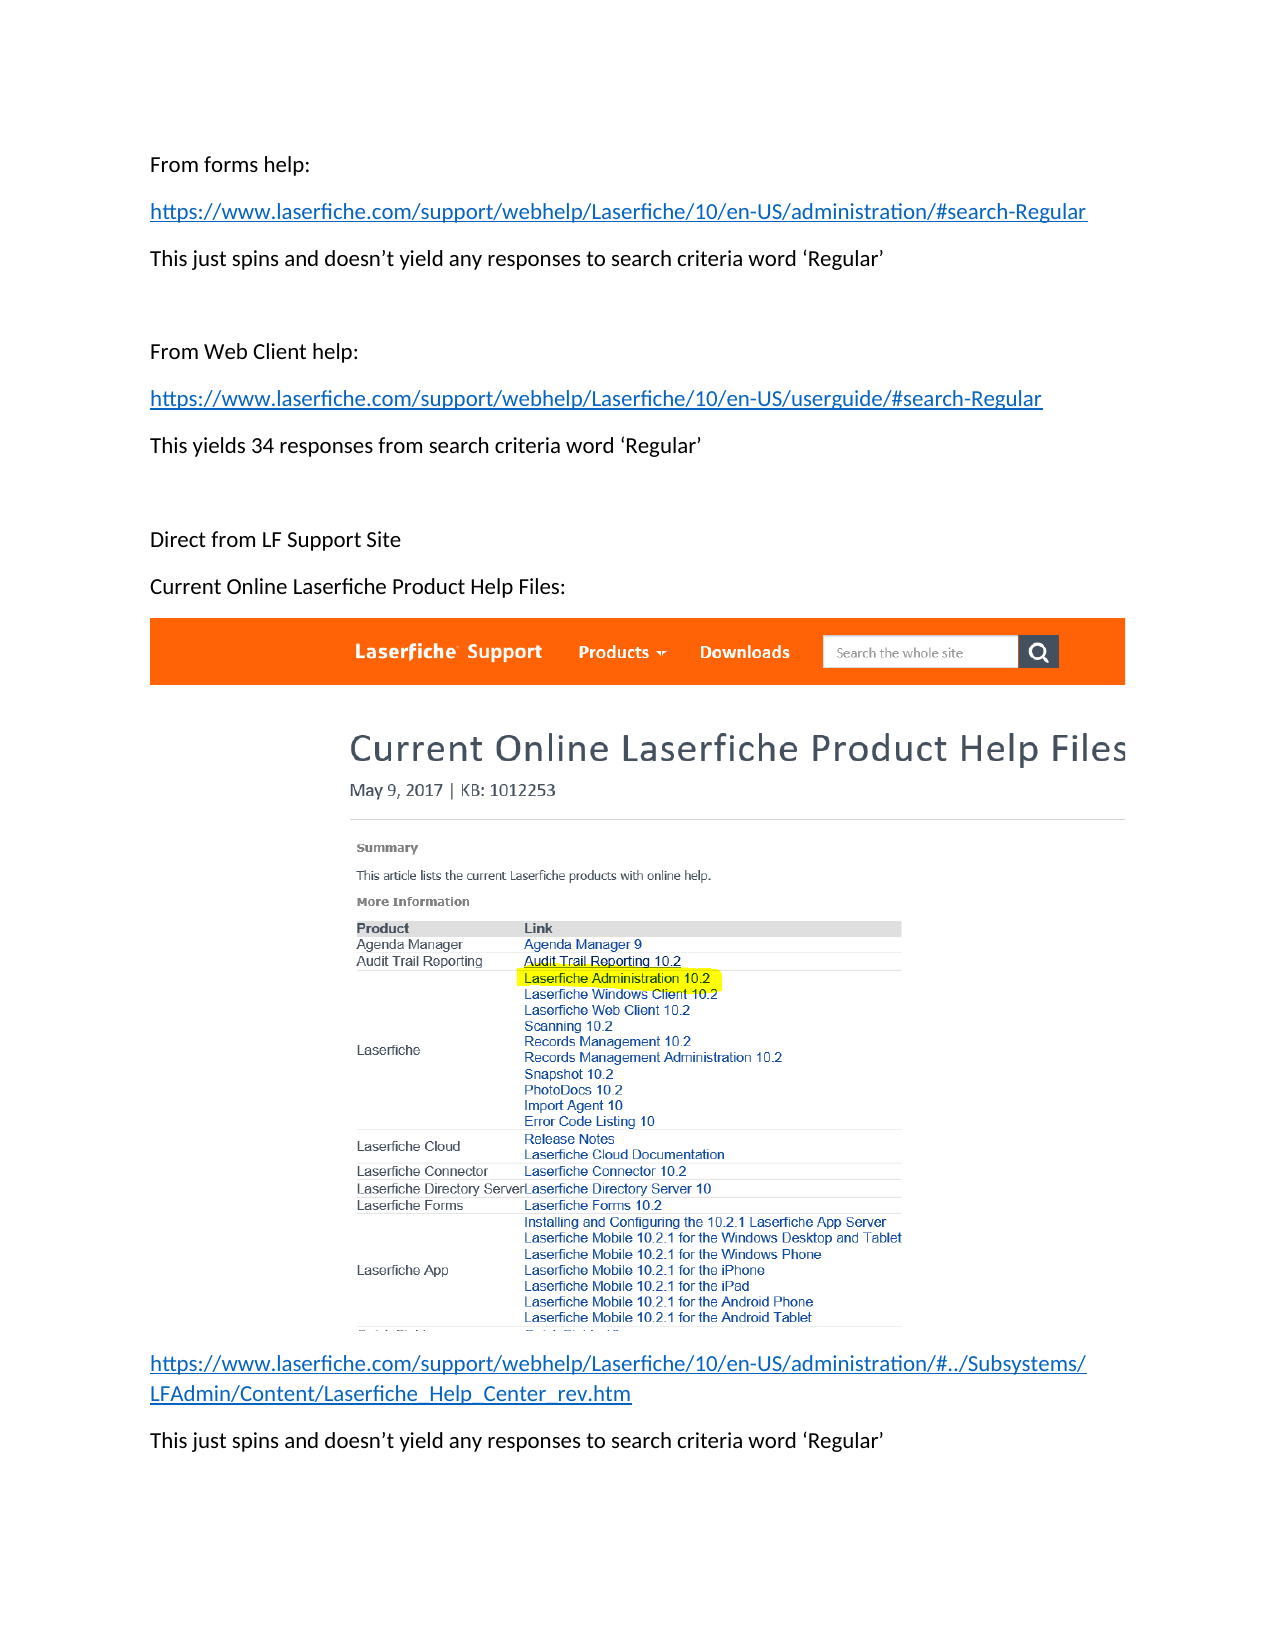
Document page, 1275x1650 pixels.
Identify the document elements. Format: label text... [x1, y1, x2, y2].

text This just spins and doesn’t yield any responses to search criteria word ‘Regular’ [150, 1426, 1125, 1454]
text Direct from LF Support Site [150, 525, 1125, 553]
text https://www.laserfiche.com/support/webhelp/Laserfiche/10/en-US/userguide/#search-Regular [150, 384, 1125, 412]
text From forms help: [150, 150, 1125, 178]
text Current Online Laserfiche Product Help Files: [150, 572, 1125, 600]
text This yields 34 responses from search criteria word ‘Regular’ [150, 431, 1125, 459]
text https://www.laserfiche.com/support/webhelp/Laserfiche/10/en-US/administration/#../Subsystems/LFAdmin/Content/Laserfiche_Help_Center_rev.htm [150, 1349, 1125, 1407]
picture [150, 618, 1125, 1331]
text https://www.laserfiche.com/support/webhelp/Laserfiche/10/en-US/administration/#search-Regular [150, 197, 1125, 225]
text From Web Client help: [150, 337, 1125, 366]
text This just spins and doesn’t yield any responses to search criteria word ‘Regular’ [150, 244, 1125, 272]
